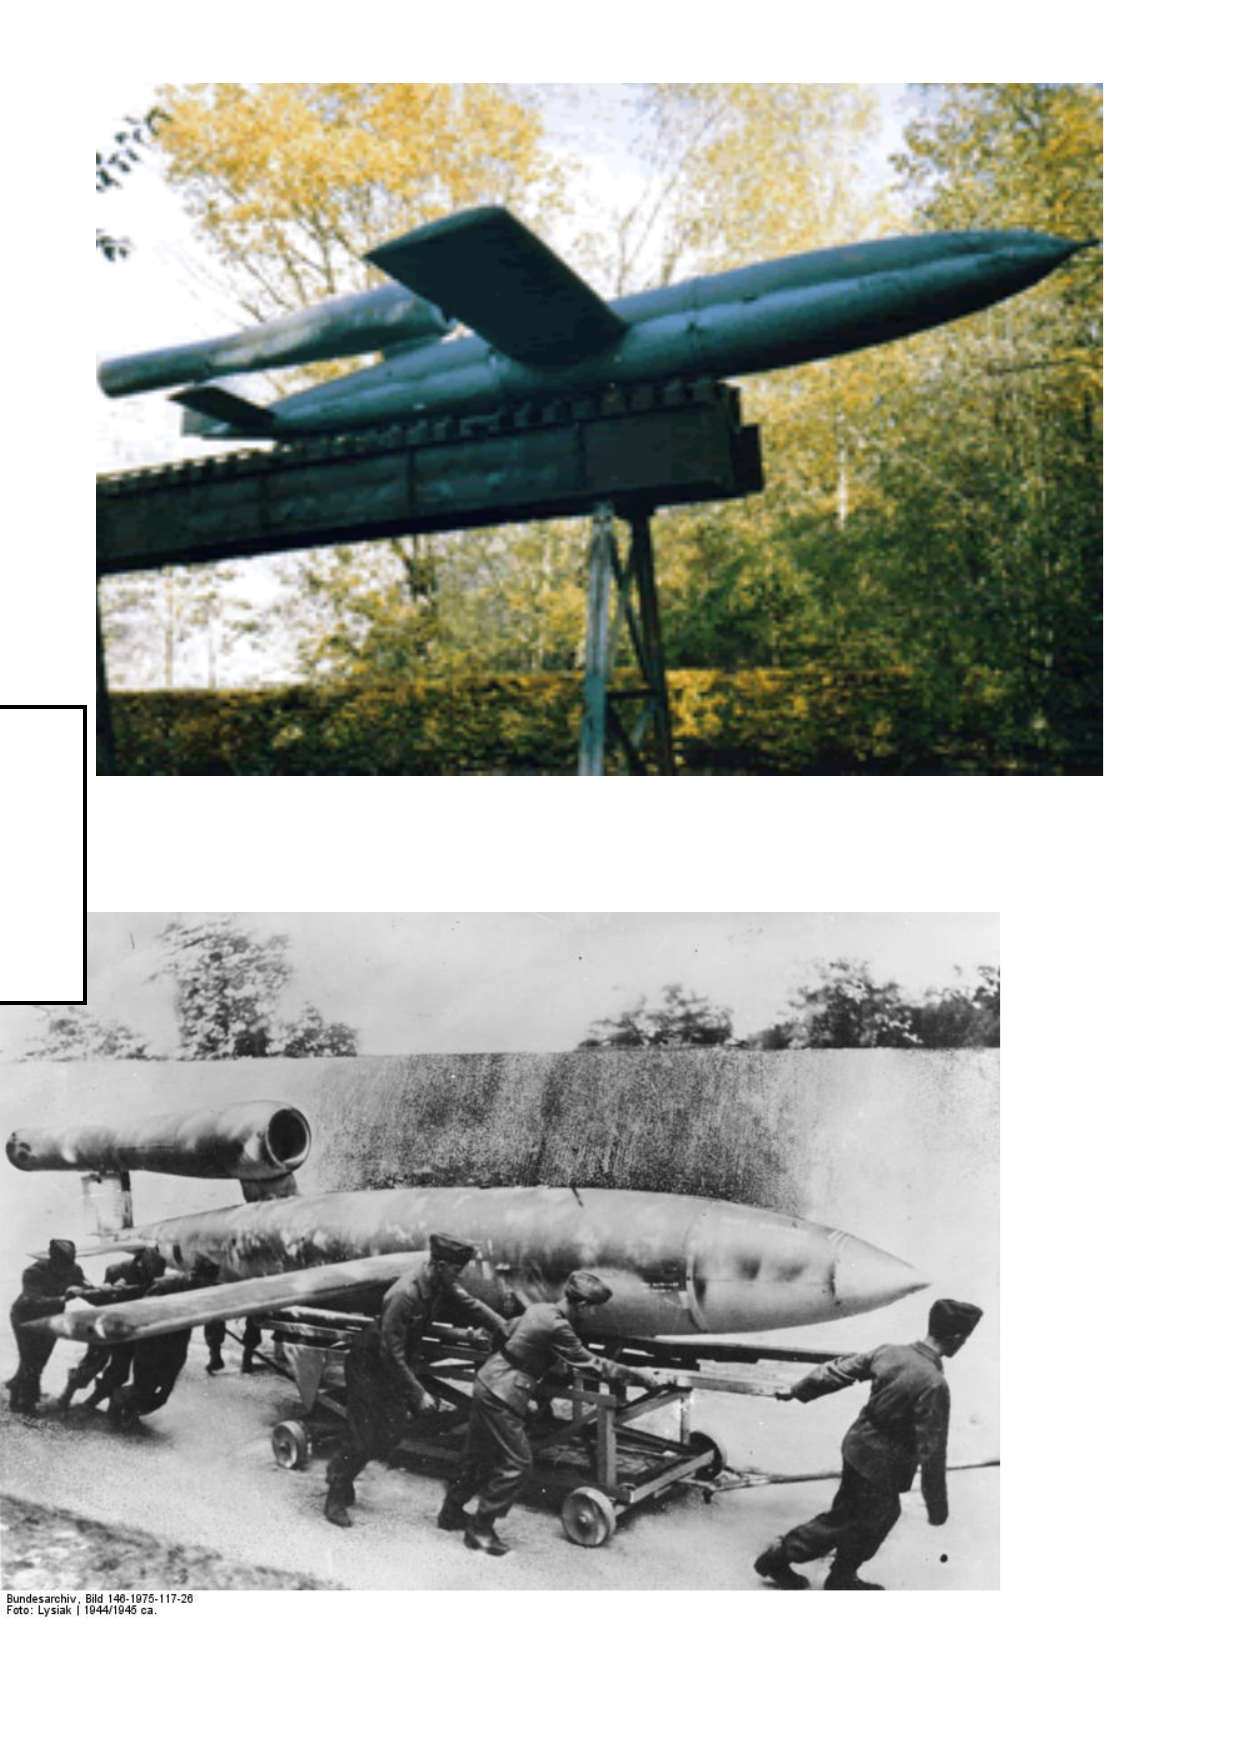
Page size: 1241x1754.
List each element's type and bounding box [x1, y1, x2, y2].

picture [0, 912, 1001, 1618]
picture [96, 83, 1104, 776]
